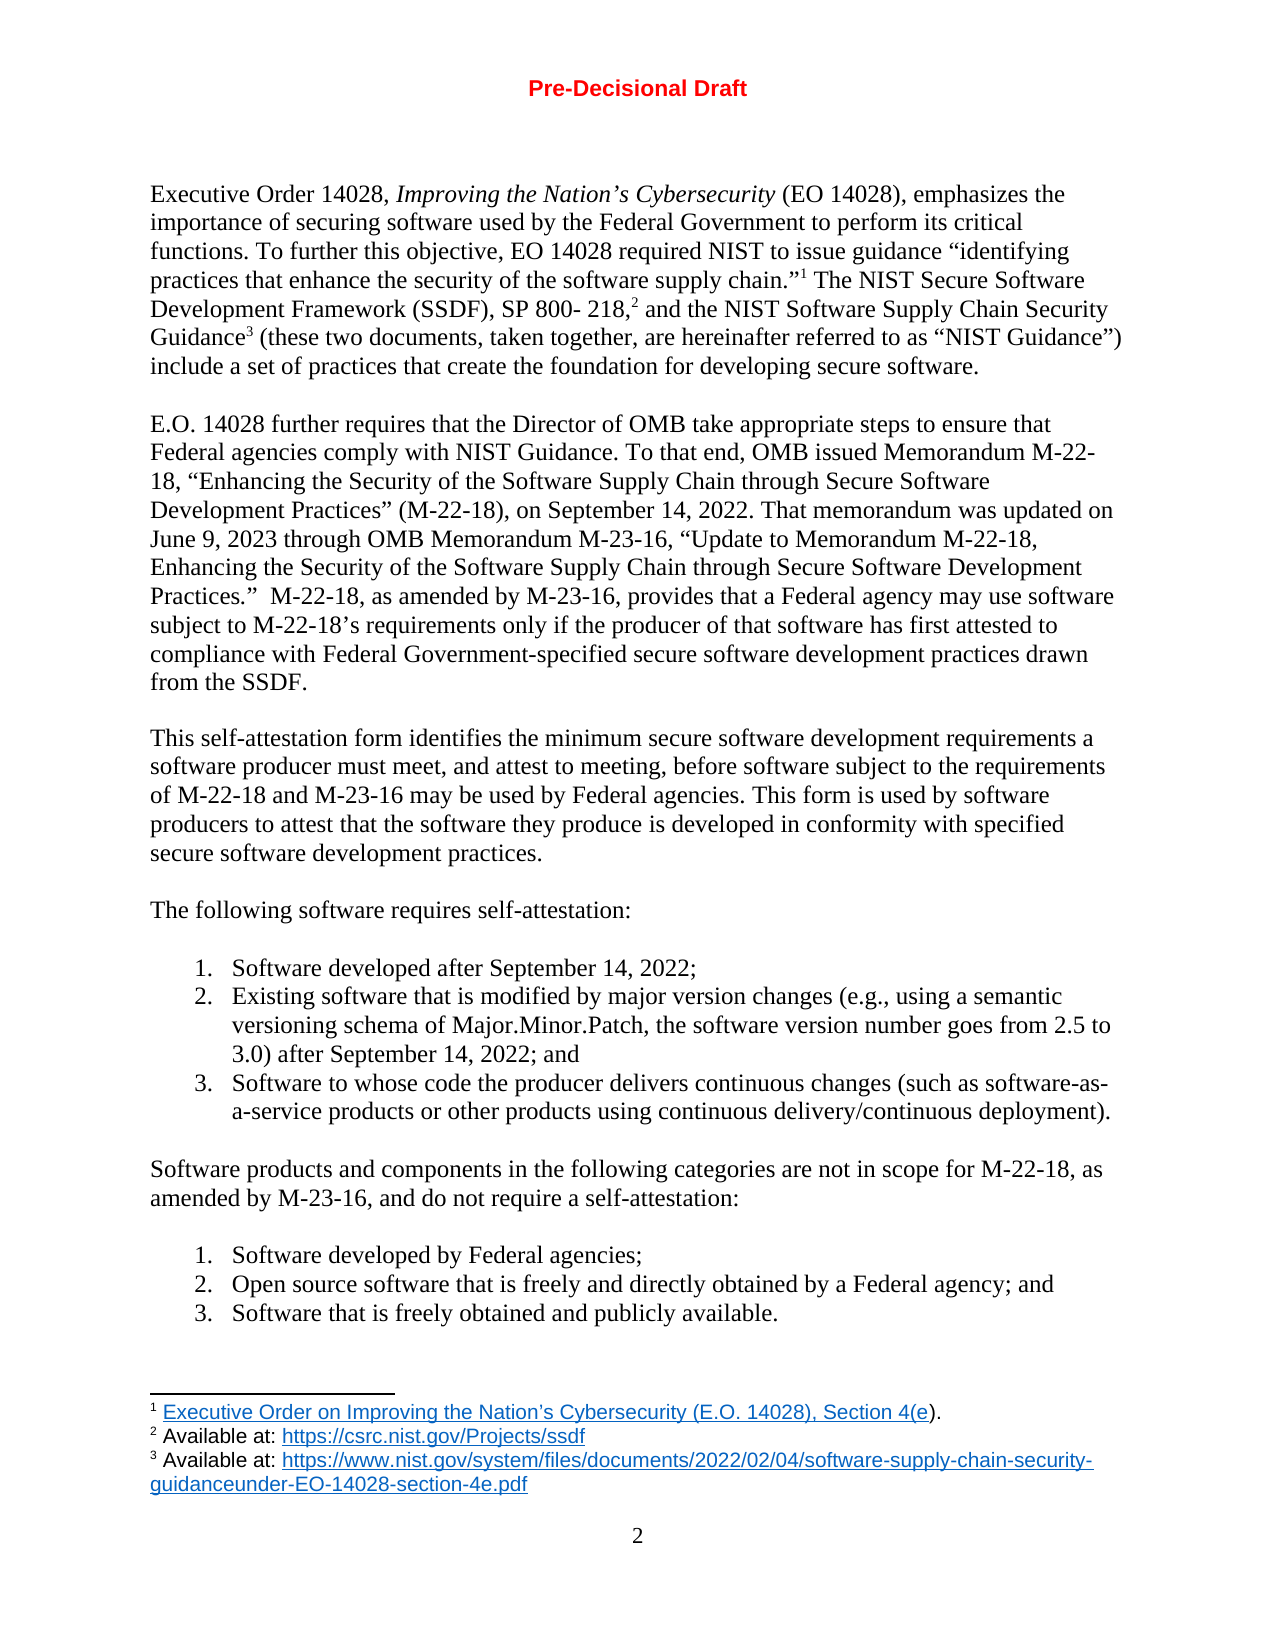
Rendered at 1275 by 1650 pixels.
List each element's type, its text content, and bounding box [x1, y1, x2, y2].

text E.O. 14028 further requires that the Director of OMB take appropriate steps to ensure that Federal agencies comply with NIST Guidance. To that end, OMB issued Memorandum M-22-18, “Enhancing the Security of the Software Supply Chain through Secure Software Development Practices” (M-22-18), on September 14, 2022. That memorandum was updated on June 9, 2023 through OMB Memorandum M-23-16, “Update to Memorandum M-22-18, Enhancing the Security of the Software Supply Chain through Secure Software Development Practices.” M-22-18, as amended by M-23-16, provides that a Federal agency may use software subject to M-22-18’s requirements only if the producer of that software has first attested to compliance with Federal Government-specified secure software development practices drawn from the SSDF. [150, 409, 1125, 696]
text Software products and components in the following categories are not in scope for M-22-18, as amended by M-23-16, and do not require a self-attestation: [150, 1154, 1125, 1211]
list Software that is freely obtained and publicly available. [194, 1298, 1125, 1326]
list Software developed after September 14, 2022; [194, 953, 1125, 981]
text This self-attestation form identifies the minimum secure software development requirements a software producer must meet, and attest to meeting, before software subject to the requirements of M-22-18 and M-23-16 may be used by Federal agencies. This form is used by software producers to attest that the software they produce is developed in conformity with specified secure software development practices. [150, 723, 1125, 866]
list Existing software that is modified by major version changes (e.g., using a semantic versioning schema of Major.Minor.Patch, the software version number goes from 2.5 to 3.0) after September 14, 2022; and [194, 981, 1125, 1068]
list Open source software that is freely and directly obtained by a Federal agency; and [194, 1269, 1125, 1298]
text Executive Order 14028, Improving the Nation’s Cybersecurity (EO 14028), emphasizes the importance of securing software used by the Federal Government to perform its critical functions. To further this objective, EO 14028 required NIST to issue guidance “identifying practices that enhance the security of the software supply chain.” The NIST Secure Software Development Framework (SSDF), SP 800- 218, and the NIST Software Supply Chain Security Guidance (these two documents, taken together, are hereinafter referred to as “NIST Guidance”) include a set of practices that create the foundation for developing secure software. [150, 179, 1125, 380]
text The following software requires self-attestation: [150, 895, 1125, 924]
list Software developed by Federal agencies; [194, 1240, 1125, 1269]
list Software to whose code the producer delivers continuous changes (such as software-as-a-service products or other products using continuous delivery/continuous deployment). [194, 1068, 1125, 1125]
